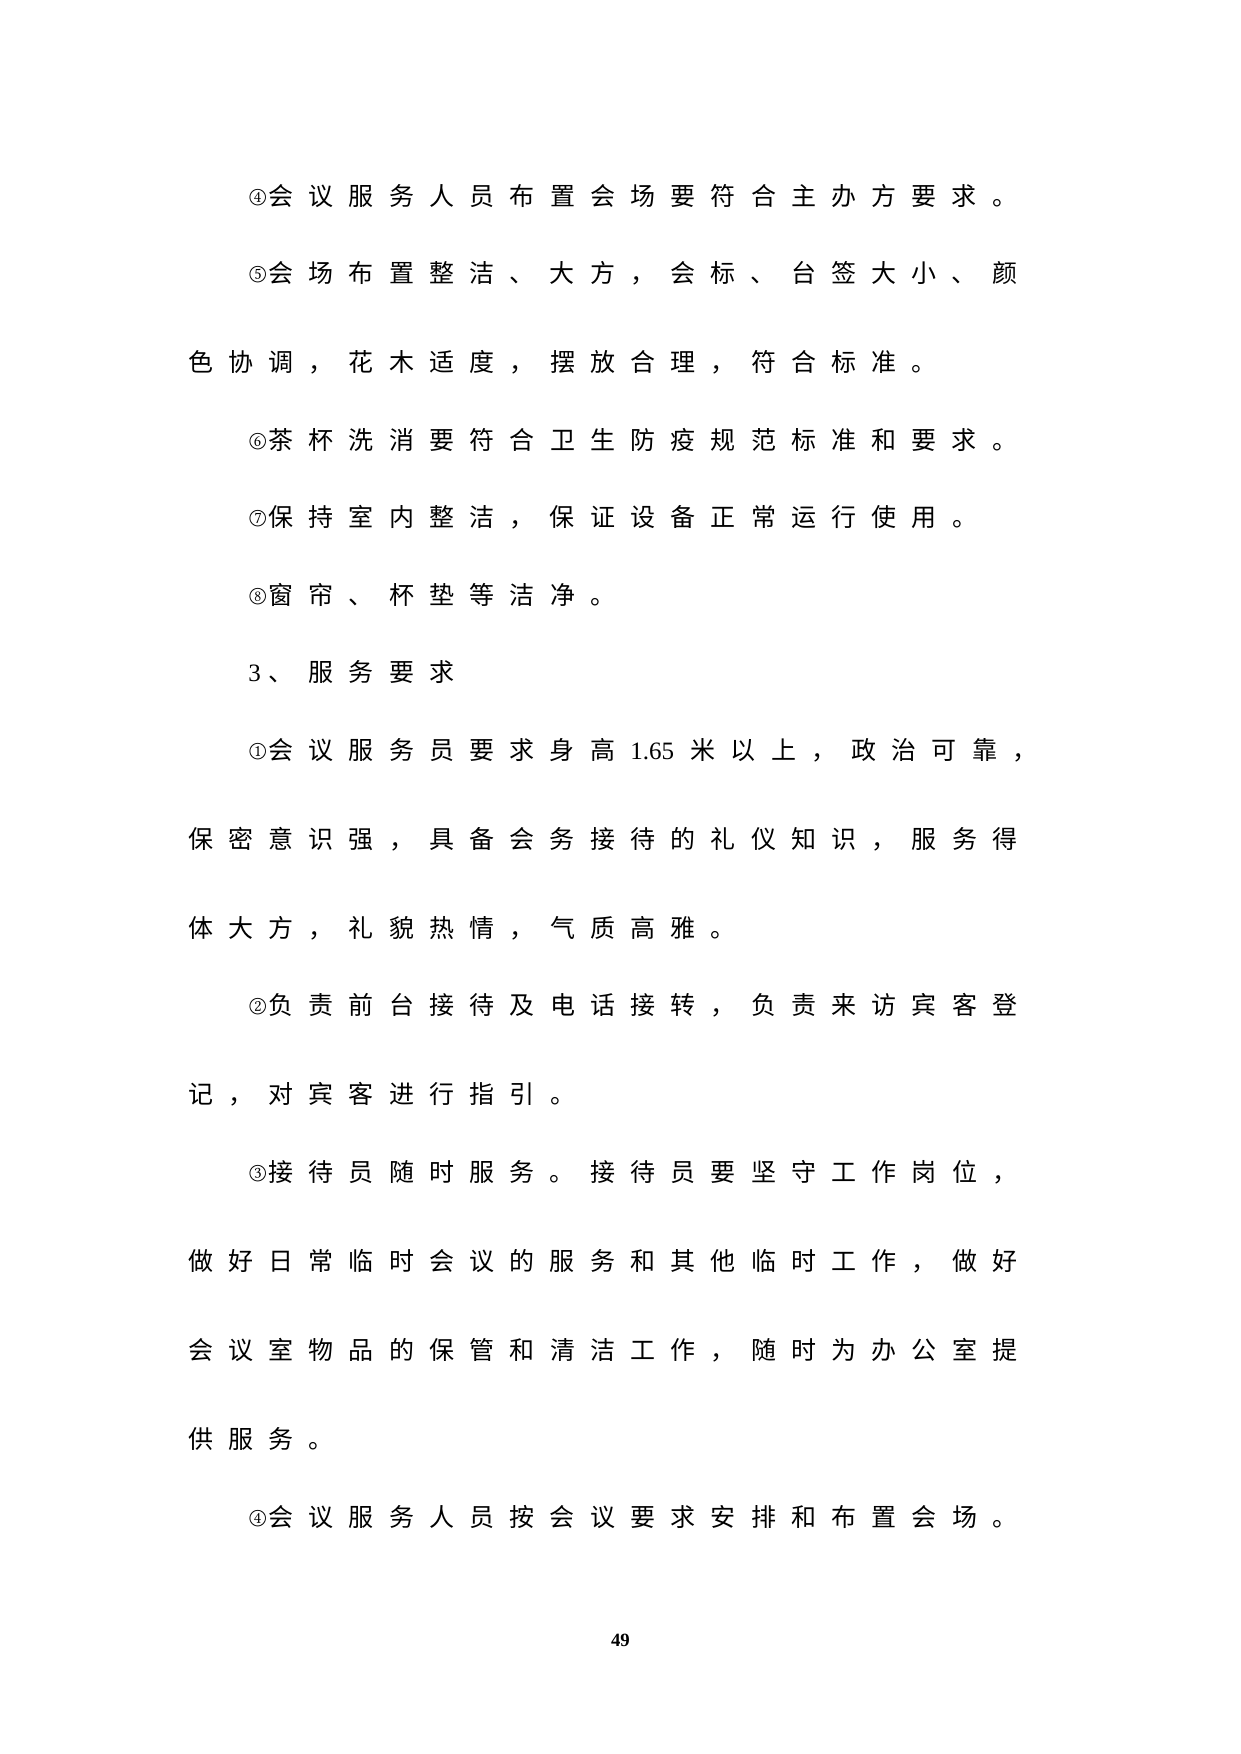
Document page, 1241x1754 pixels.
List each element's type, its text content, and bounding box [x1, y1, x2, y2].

text ④会议服务人员布置会场要符合主办方要求。 [188, 164, 1052, 224]
text ⑧窗帘、杯垫等洁净。 [188, 563, 1052, 623]
text ④会议服务人员按会议要求安排和布置会场。 [188, 1485, 1052, 1545]
text ⑦保持室内整洁，保证设备正常运行使用。 [188, 486, 1052, 545]
text ①会议服务员要求身高1.65米以上，政治可靠，保密意识强，具备会务接待的礼仪知识，服务得体大方，礼貌热情，气质高雅。 [188, 718, 1052, 956]
text ③接待员随时服务。接待员要坚守工作岗位，做好日常临时会议的服务和其他临时工作，做好会议室物品的保管和清洁工作，随时为办公室提供服务。 [188, 1141, 1052, 1467]
text ⑥茶杯洗消要符合卫生防疫规范标准和要求。 [188, 408, 1052, 468]
text ⑤会场布置整洁、大方，会标、台签大小、颜色协调，花木适度，摆放合理，符合标准。 [188, 242, 1052, 390]
text ②负责前台接待及电话接转，负责来访宾客登记，对宾客进行指引。 [188, 974, 1052, 1123]
text 3、服务要求 [188, 641, 1052, 700]
